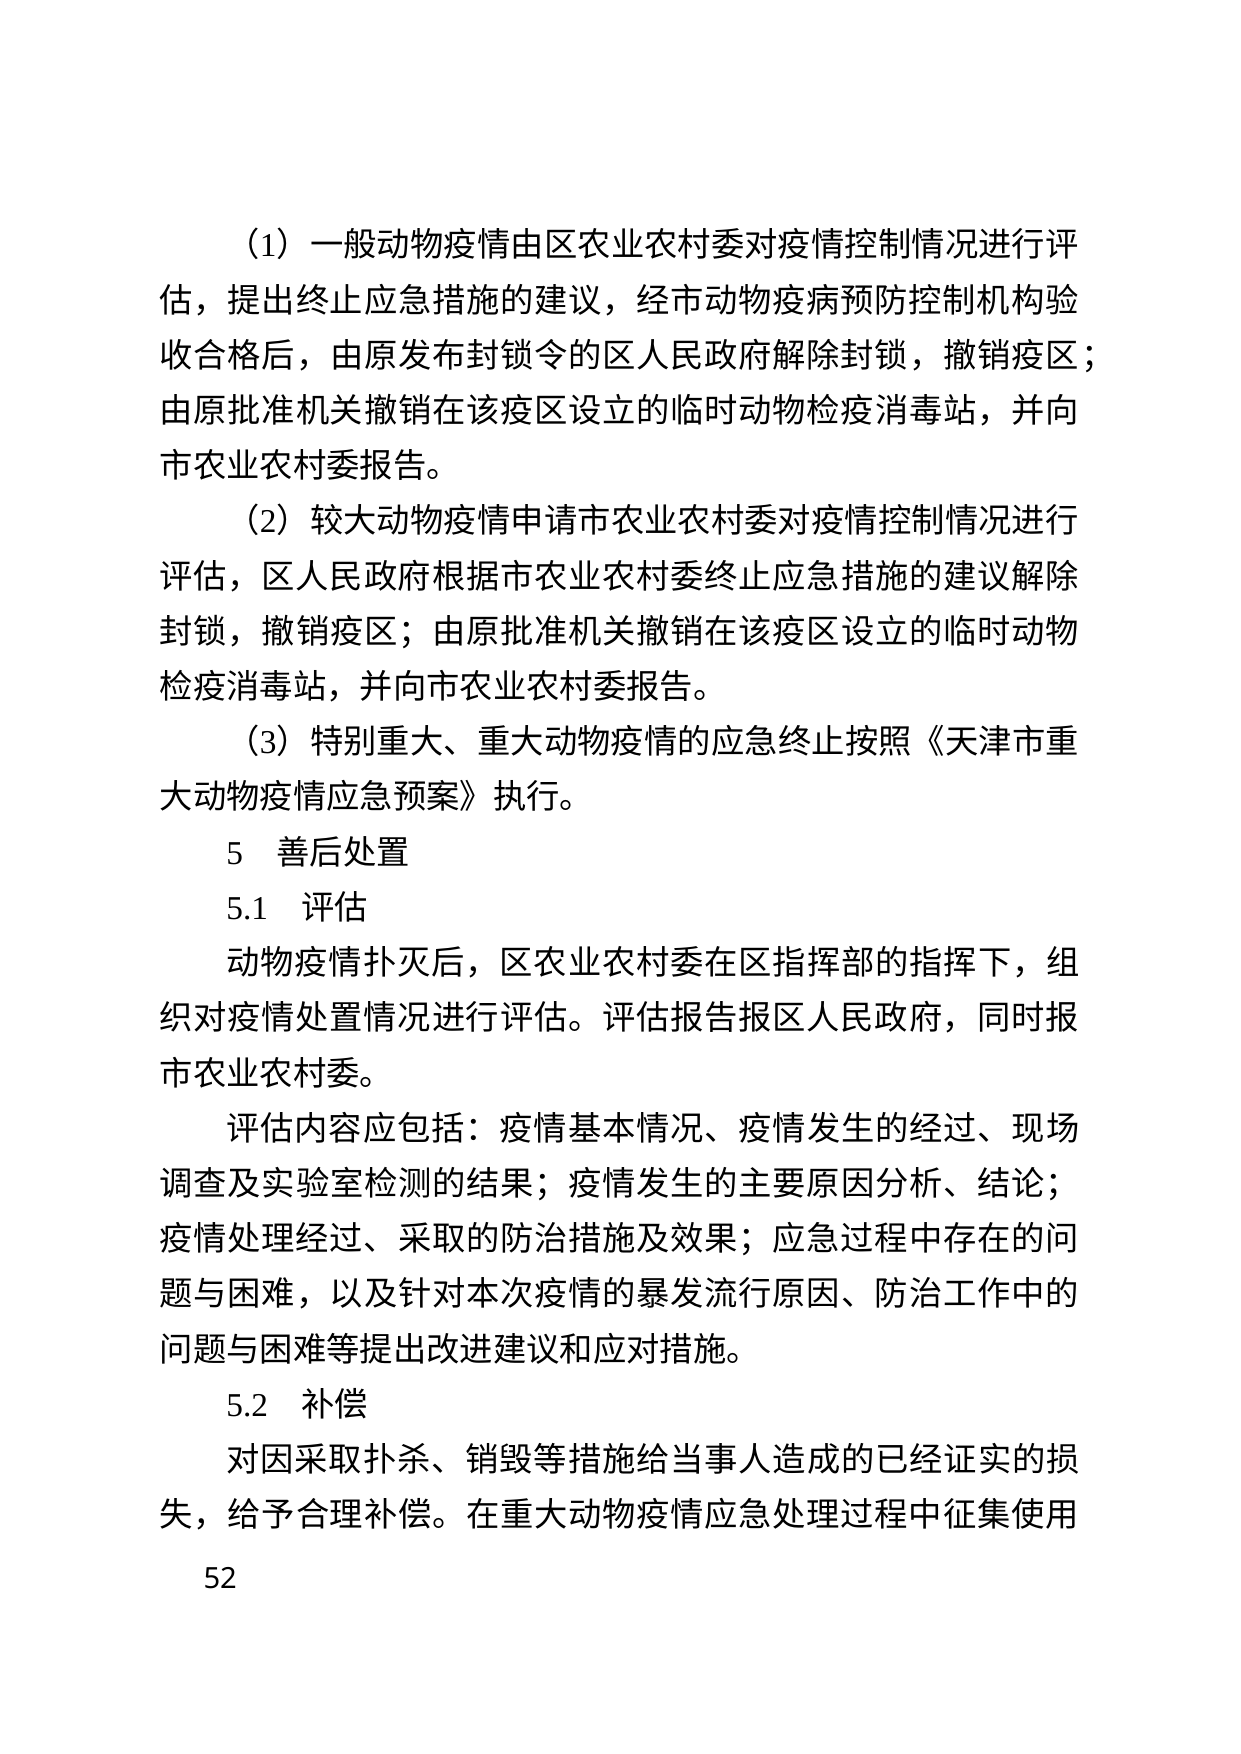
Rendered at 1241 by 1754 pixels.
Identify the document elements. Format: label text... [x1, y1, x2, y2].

text 5.2 补偿 [159, 1372, 1081, 1427]
text 5.1 评估 [159, 875, 1081, 930]
text （2）较大动物疫情申请市农业农村委对疫情控制情况进行评估，区人民政府根据市农业农村委终止应急措施的建议解除封锁，撤销疫区；由原批准机关撤销在该疫区设立的临时动物检疫消毒站，并向市农业农村委报告。 [159, 489, 1081, 709]
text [159, 1427, 1081, 1538]
text 动物疫情扑灭后，区农业农村委在区指挥部的指挥下，组织对疫情处置情况进行评估。评估报告报区人民政府，同时报市农业农村委。 [159, 930, 1081, 1096]
title （3）特别重大、重大动物疫情的应急终止按照《天津市重大动物疫情应急预案》执行。 [159, 709, 1081, 820]
text （1）一般动物疫情由区农业农村委对疫情控制情况进行评估，提出终止应急措施的建议，经市动物疫病预防控制机构验收合格后，由原发布封锁令的区人民政府解除封锁，撤销疫区；由原批准机关撤销在该疫区设立的临时动物检疫消毒站，并向市农业农村委报告。 [159, 213, 1081, 489]
text 5 善后处置 [159, 820, 1081, 875]
text 评估内容应包括：疫情基本情况、疫情发生的经过、现场调查及实验室检测的结果；疫情发生的主要原因分析、结论；疫情处理经过、采取的防治措施及效果；应急过程中存在的问题与困难，以及针对本次疫情的暴发流行原因、防治工作中的问题与困难等提出改进建议和应对措施。 [159, 1096, 1081, 1372]
